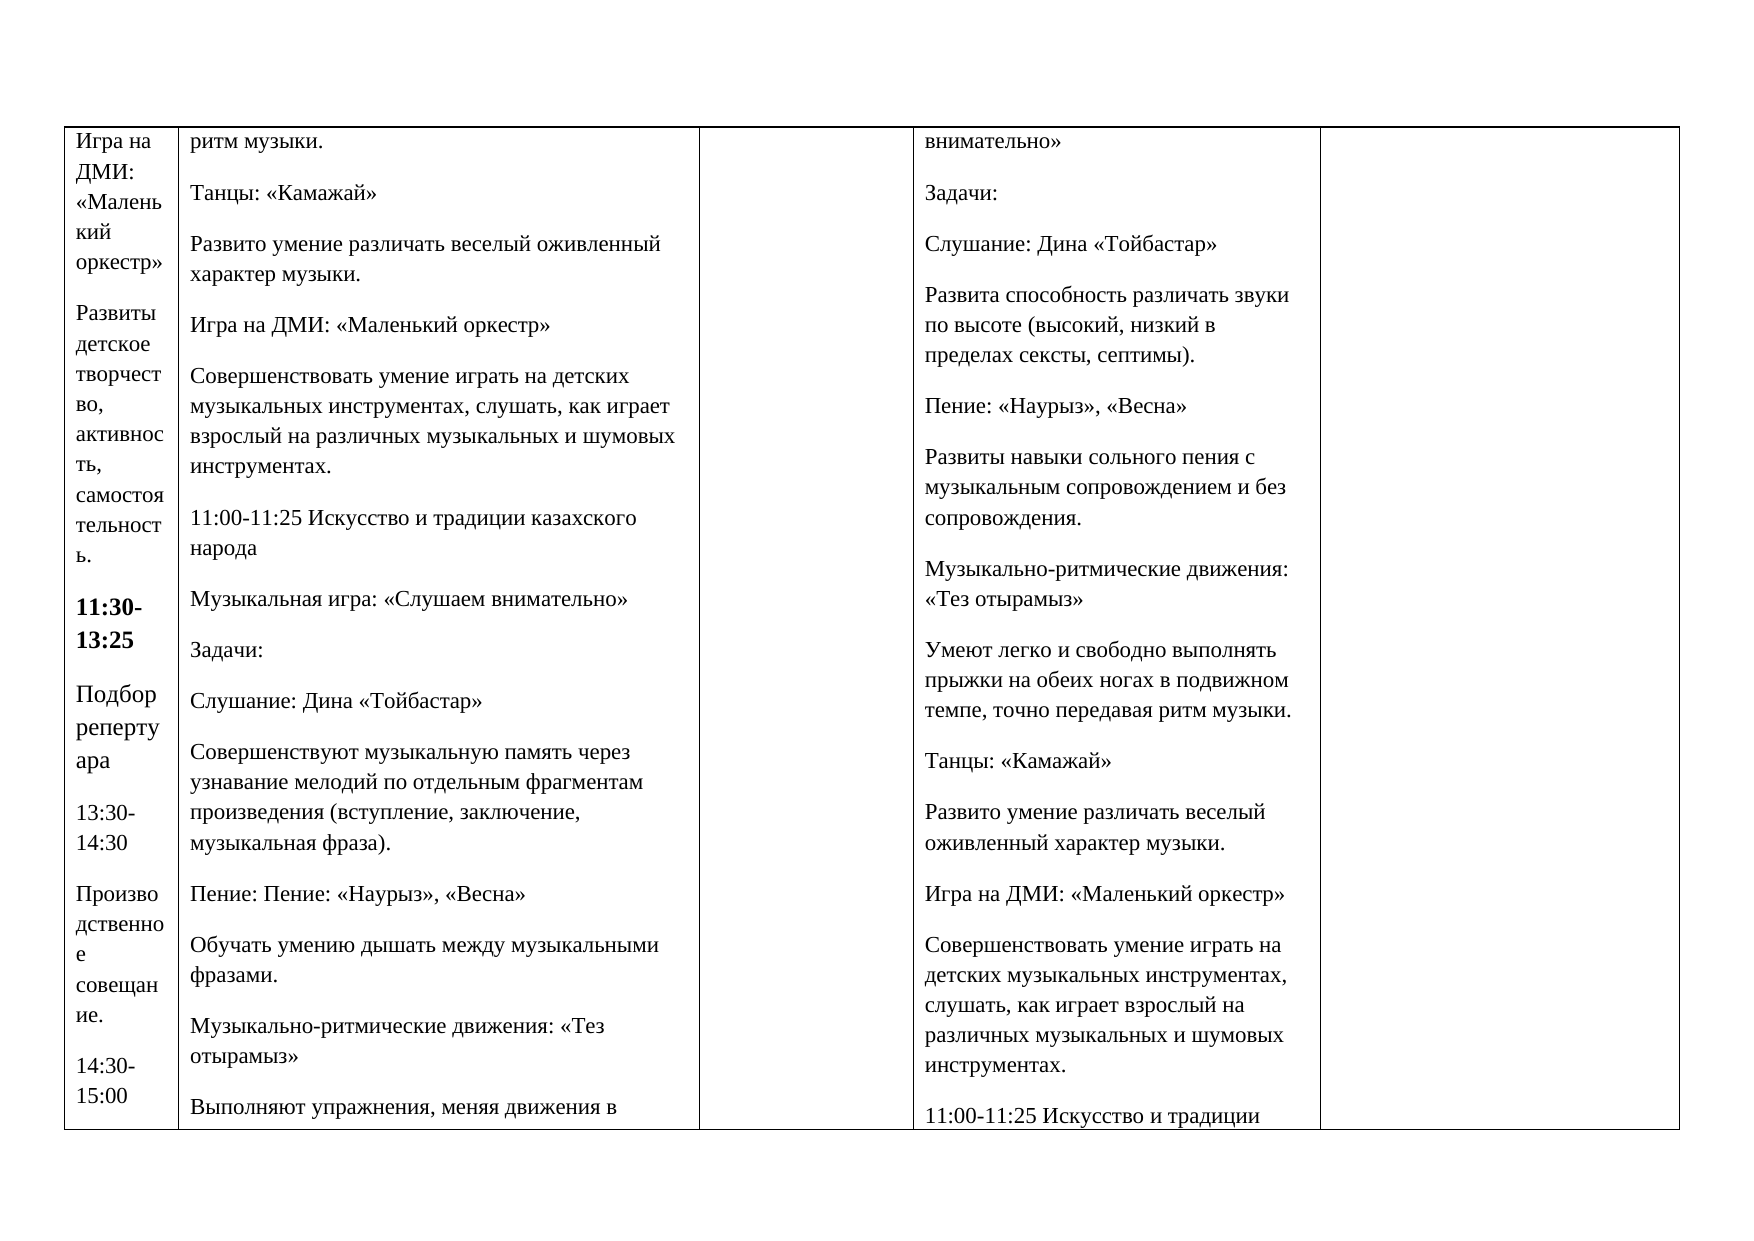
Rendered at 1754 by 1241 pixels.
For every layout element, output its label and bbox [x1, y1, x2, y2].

table_cell [179, 128, 699, 1129]
table_cell [65, 128, 178, 1129]
table_cell [1321, 128, 1679, 1129]
table_cell [914, 128, 1320, 1129]
table_cell [700, 128, 913, 1129]
